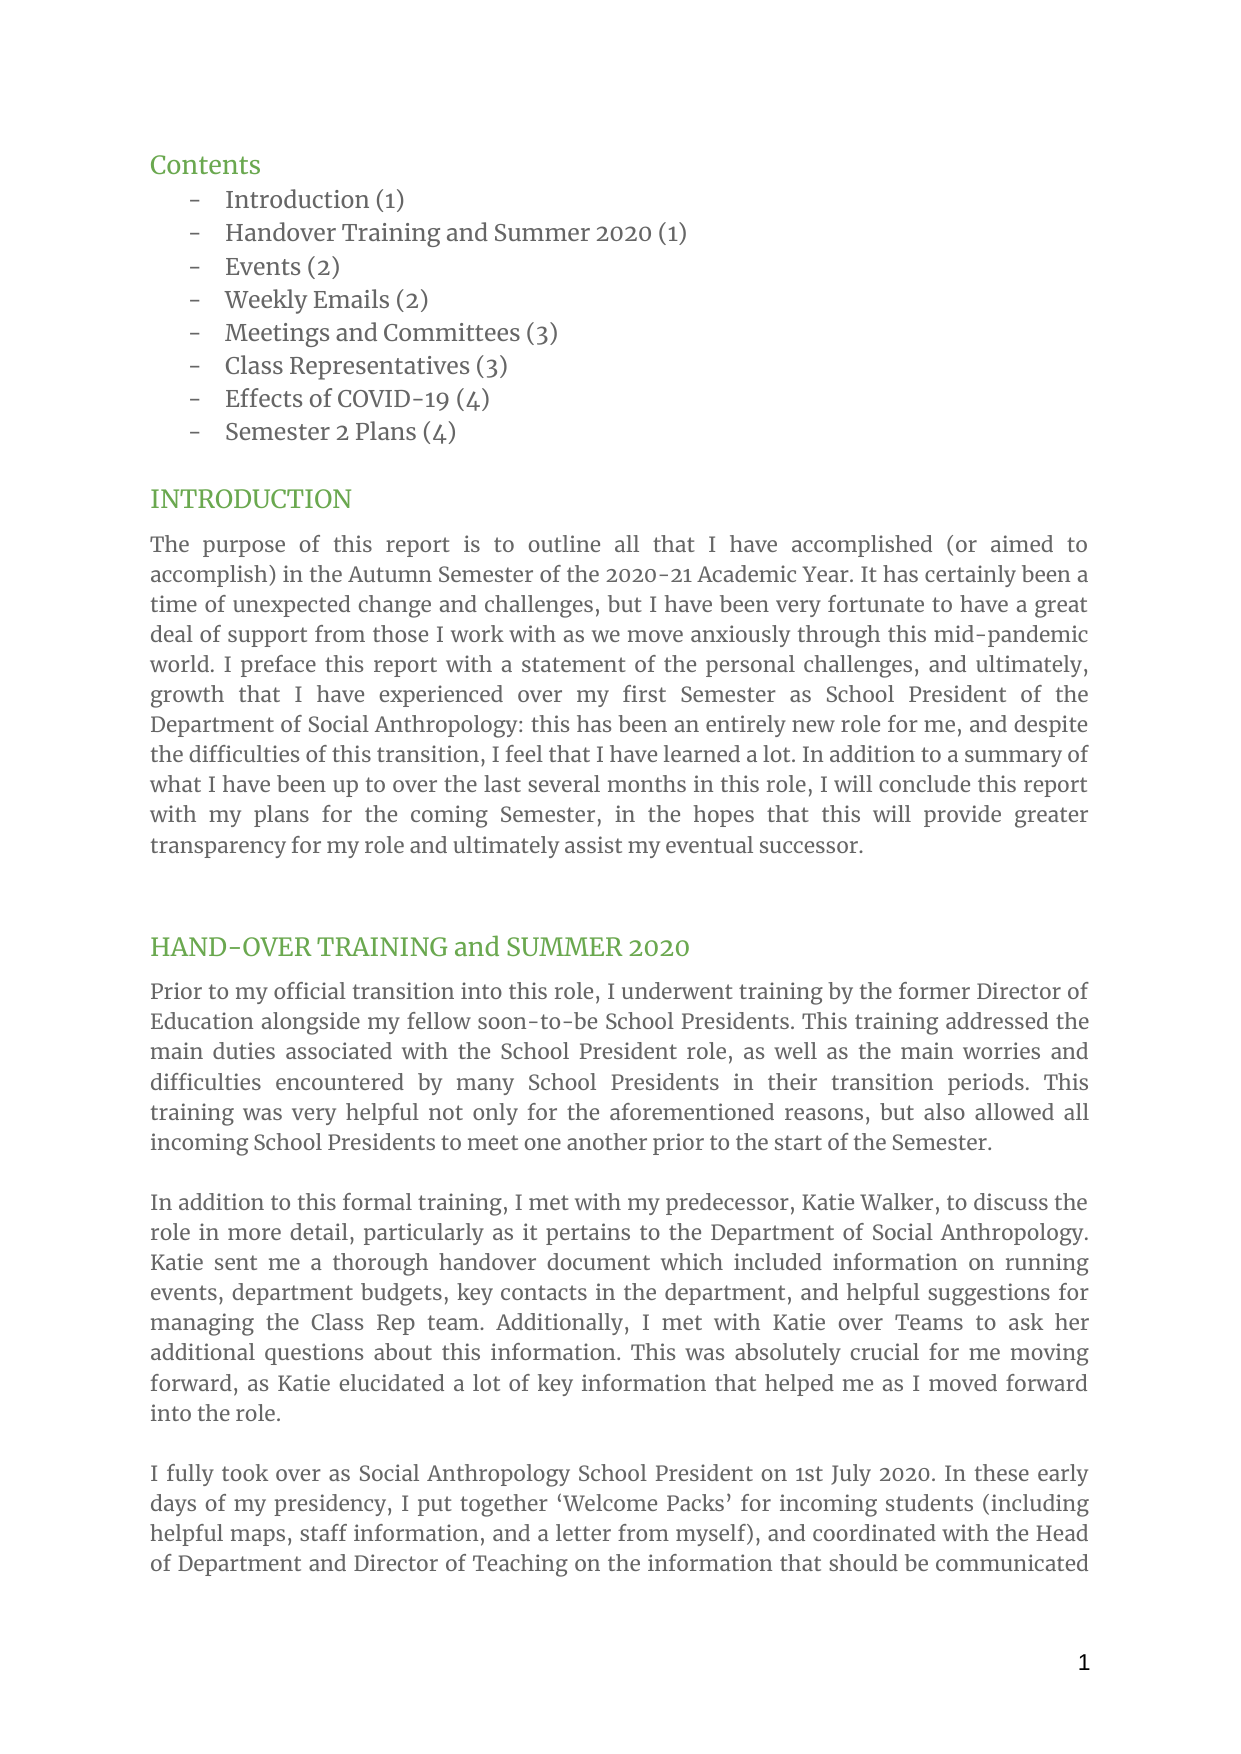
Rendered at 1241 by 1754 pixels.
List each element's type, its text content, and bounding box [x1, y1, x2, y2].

list Introduction (1) [187, 186, 1090, 215]
text Contents [150, 150, 1090, 181]
list Effects of COVID-19 (4) [187, 385, 1090, 414]
list Handover Training and Summer 2020 (1) [187, 219, 1090, 248]
text INTRODUCTION [150, 484, 1090, 516]
list Weekly Emails (2) [187, 286, 1090, 314]
text In addition to this formal training, I met with my predecessor, Katie Walker, to discuss the role in more detail, particularly as it pertains to the Department of Social Anthropology. Katie sent me a thorough handover document which included information on running events, department budgets, key contacts in the department, and helpful suggestions for managing the Class Rep team. Additionally, I met with Katie over Teams to ask her additional questions about this information. This was absolutely crucial for me moving forward, as Katie elucidated a lot of key information that helped me as I moved forward into the role. [150, 1190, 1090, 1427]
list Meetings and Committees (3) [187, 319, 1090, 347]
text Prior to my official transition into this role, I underwent training by the former Director of Education alongside my fellow soon-to-be School Presidents. This training addressed the main duties associated with the School President role, as well as the main worries and difficulties encountered by many School Presidents in their transition periods. This training was very helpful not only for the aforementioned reasons, but also allowed all incoming School Presidents to meet one another prior to the start of the Semester. [150, 979, 1090, 1156]
list Semester 2 Plans (4) [187, 418, 1090, 447]
list Class Representatives (3) [187, 352, 1090, 381]
list Events (2) [187, 252, 1090, 281]
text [150, 1461, 1090, 1577]
text The purpose of this report is to outline all that I have accomplished (or aimed to accomplish) in the Autumn Semester of the 2020-21 Academic Year. It has certainly been a time of unexpected change and challenges, but I have been very fortunate to have a great deal of support from those I work with as we move anxiously through this mid-pandemic world. I preface this report with a statement of the personal challenges, and ultimately, growth that I have experienced over my first Semester as School President of the Department of Social Anthropology: this has been an entirely new role for me, and despite the difficulties of this transition, I feel that I have learned a lot. In addition to a summary of what I have been up to over the last several months in this role, I will conclude this report with my plans for the coming Semester, in the hopes that this will provide greater transparency for my role and ultimately assist my eventual successor. [150, 531, 1090, 859]
text HAND-OVER TRAINING and SUMMER 2020 [150, 932, 1090, 963]
